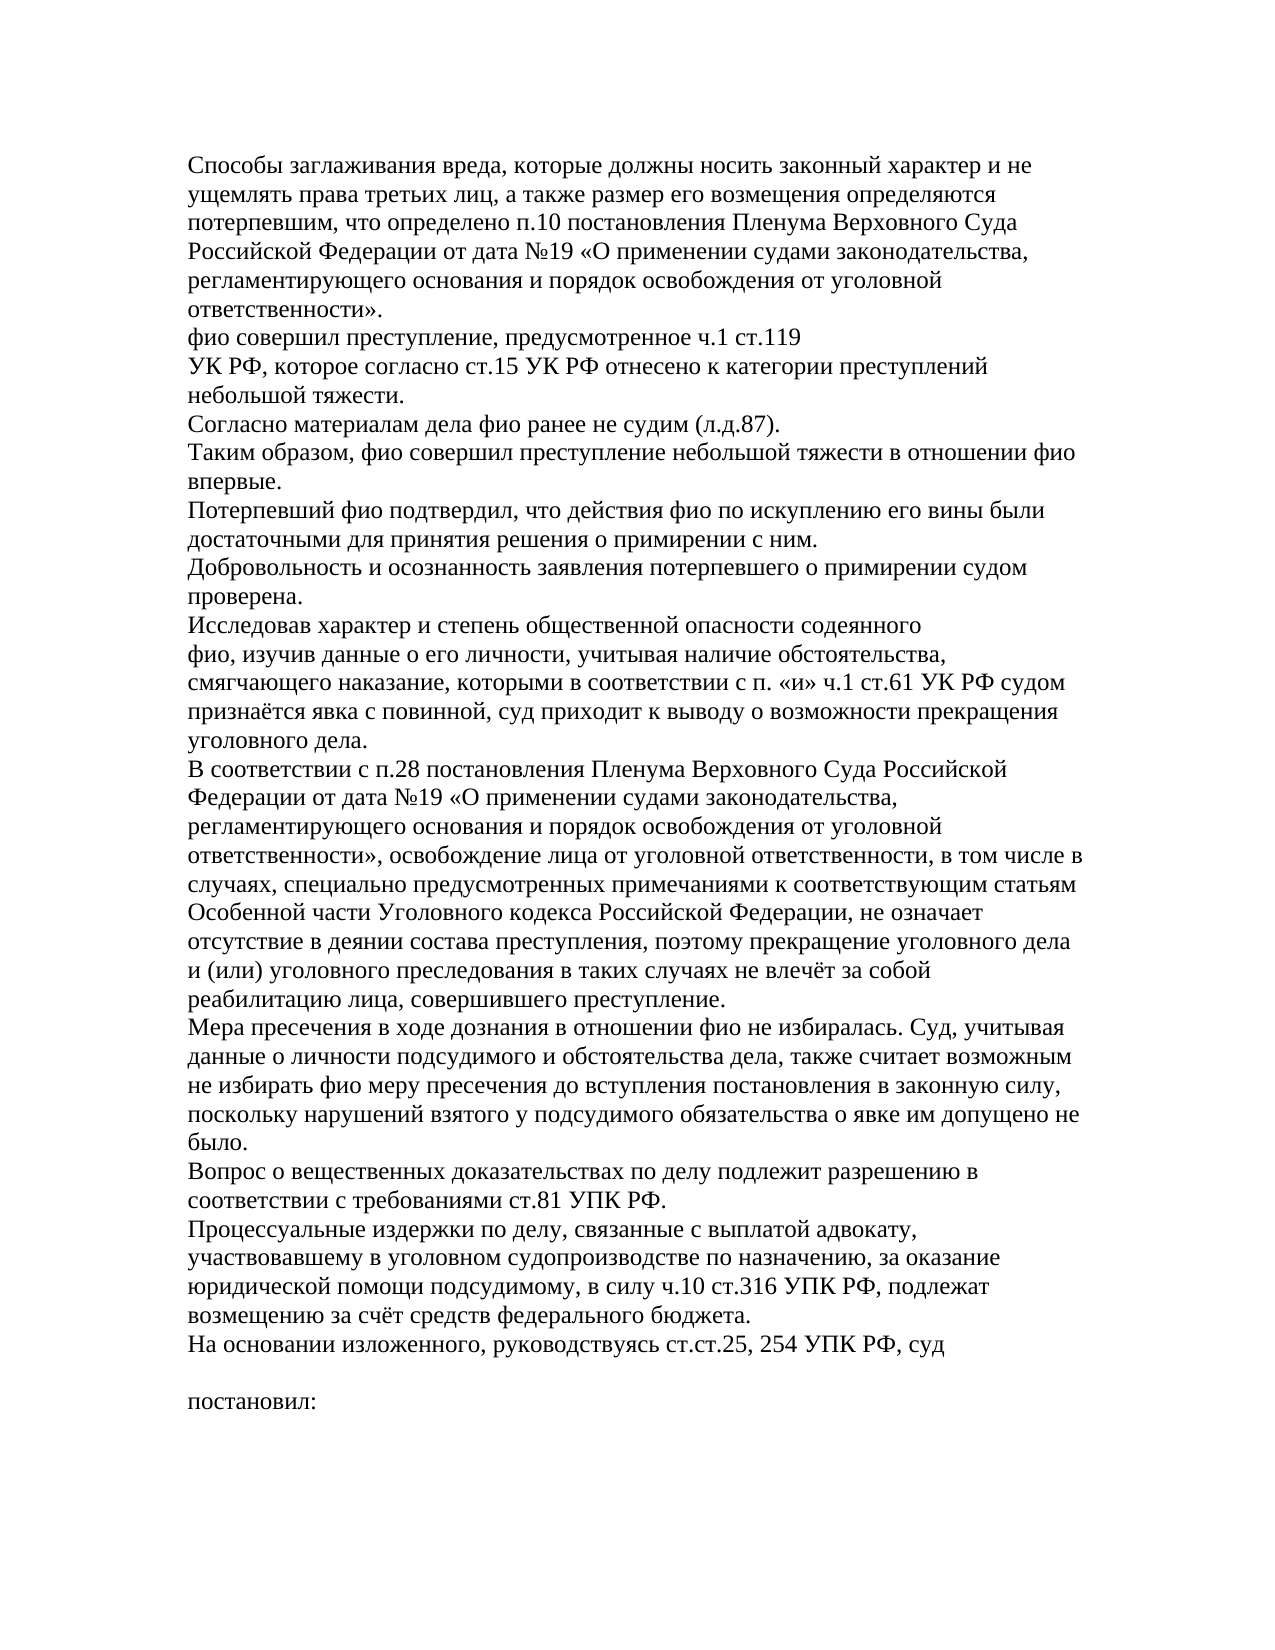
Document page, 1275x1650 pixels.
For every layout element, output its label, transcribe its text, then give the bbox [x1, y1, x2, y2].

text УК РФ, которое согласно ст.15 УК РФ отнесено к категории преступлений небольшой тяжести. [187, 351, 1087, 409]
text фио совершил преступление, предусмотренное ч.1 ст.119 [187, 322, 1087, 351]
text Таким образом, фио совершил преступление небольшой тяжести в отношении фио впервые. [187, 437, 1087, 495]
text Согласно материалам дела фио ранее не судим (л.д.87). [187, 409, 1087, 437]
text В соответствии с п.28 постановления Пленума Верховного Суда Российской Федерации от дата №19 «О применении судами законодательства, регламентирующего основания и порядок освобождения от уголовной ответственности», освобождение лица от уголовной ответственности, в том числе в случаях, специально предусмотренных примечаниями к соответствующим статьям Особенной части Уголовного кодекса Российской Федерации, не означает отсутствие в деянии состава преступления, поэтому прекращение уголовного дела и (или) уголовного преследования в таких случаях не влечёт за собой реабилитацию лица, совершившего преступление. [187, 754, 1087, 1012]
text постановил: [187, 1386, 1087, 1415]
text Процессуальные издержки по делу, связанные с выплатой адвокату, участвовавшему в уголовном судопроизводстве по назначению, за оказание юридической помощи подсудимому, в силу ч.10 ст.316 УПК РФ, подлежат возмещению за счёт средств федерального бюджета. [187, 1214, 1087, 1329]
text Добровольность и осознанность заявления потерпевшего о примирении судом проверена. [187, 552, 1087, 610]
text На основании изложенного, руководствуясь ст.ст.25, 254 УПК РФ, суд [187, 1329, 1087, 1357]
text Потерпевший фио подтвердил, что действия фио по искуплению его вины были достаточными для принятия решения о примирении с ним. [187, 495, 1087, 552]
text Мера пресечения в ходе дознания в отношении фио не избиралась. Суд, учитывая данные о личности подсудимого и обстоятельства дела, также считает возможным не избирать фио меру пресечения до вступления постановления в законную силу, поскольку нарушений взятого у подсудимого обязательства о явке им допущено не было. [187, 1012, 1087, 1156]
text фио, изучив данные о его личности, учитывая наличие обстоятельства, смягчающего наказание, которыми в соответствии с п. «и» ч.1 ст.61 УК РФ судом признаётся явка с повинной, суд приходит к выводу о возможности прекращения уголовного дела. [187, 639, 1087, 754]
text Способы заглаживания вреда, которые должны носить законный характер и не ущемлять права третьих лиц, а также размер его возмещения определяются потерпевшим, что определено п.10 постановления Пленума Верховного Суда Российской Федерации от дата №19 «О применении судами законодательства, регламентирующего основания и порядок освобождения от уголовной ответственности». [187, 150, 1087, 322]
text Исследовав характер и степень общественной опасности содеянного [187, 610, 1087, 639]
text Вопрос о вещественных доказательствах по делу подлежит разрешению в соответствии с требованиями ст.81 УПК РФ. [187, 1156, 1087, 1214]
